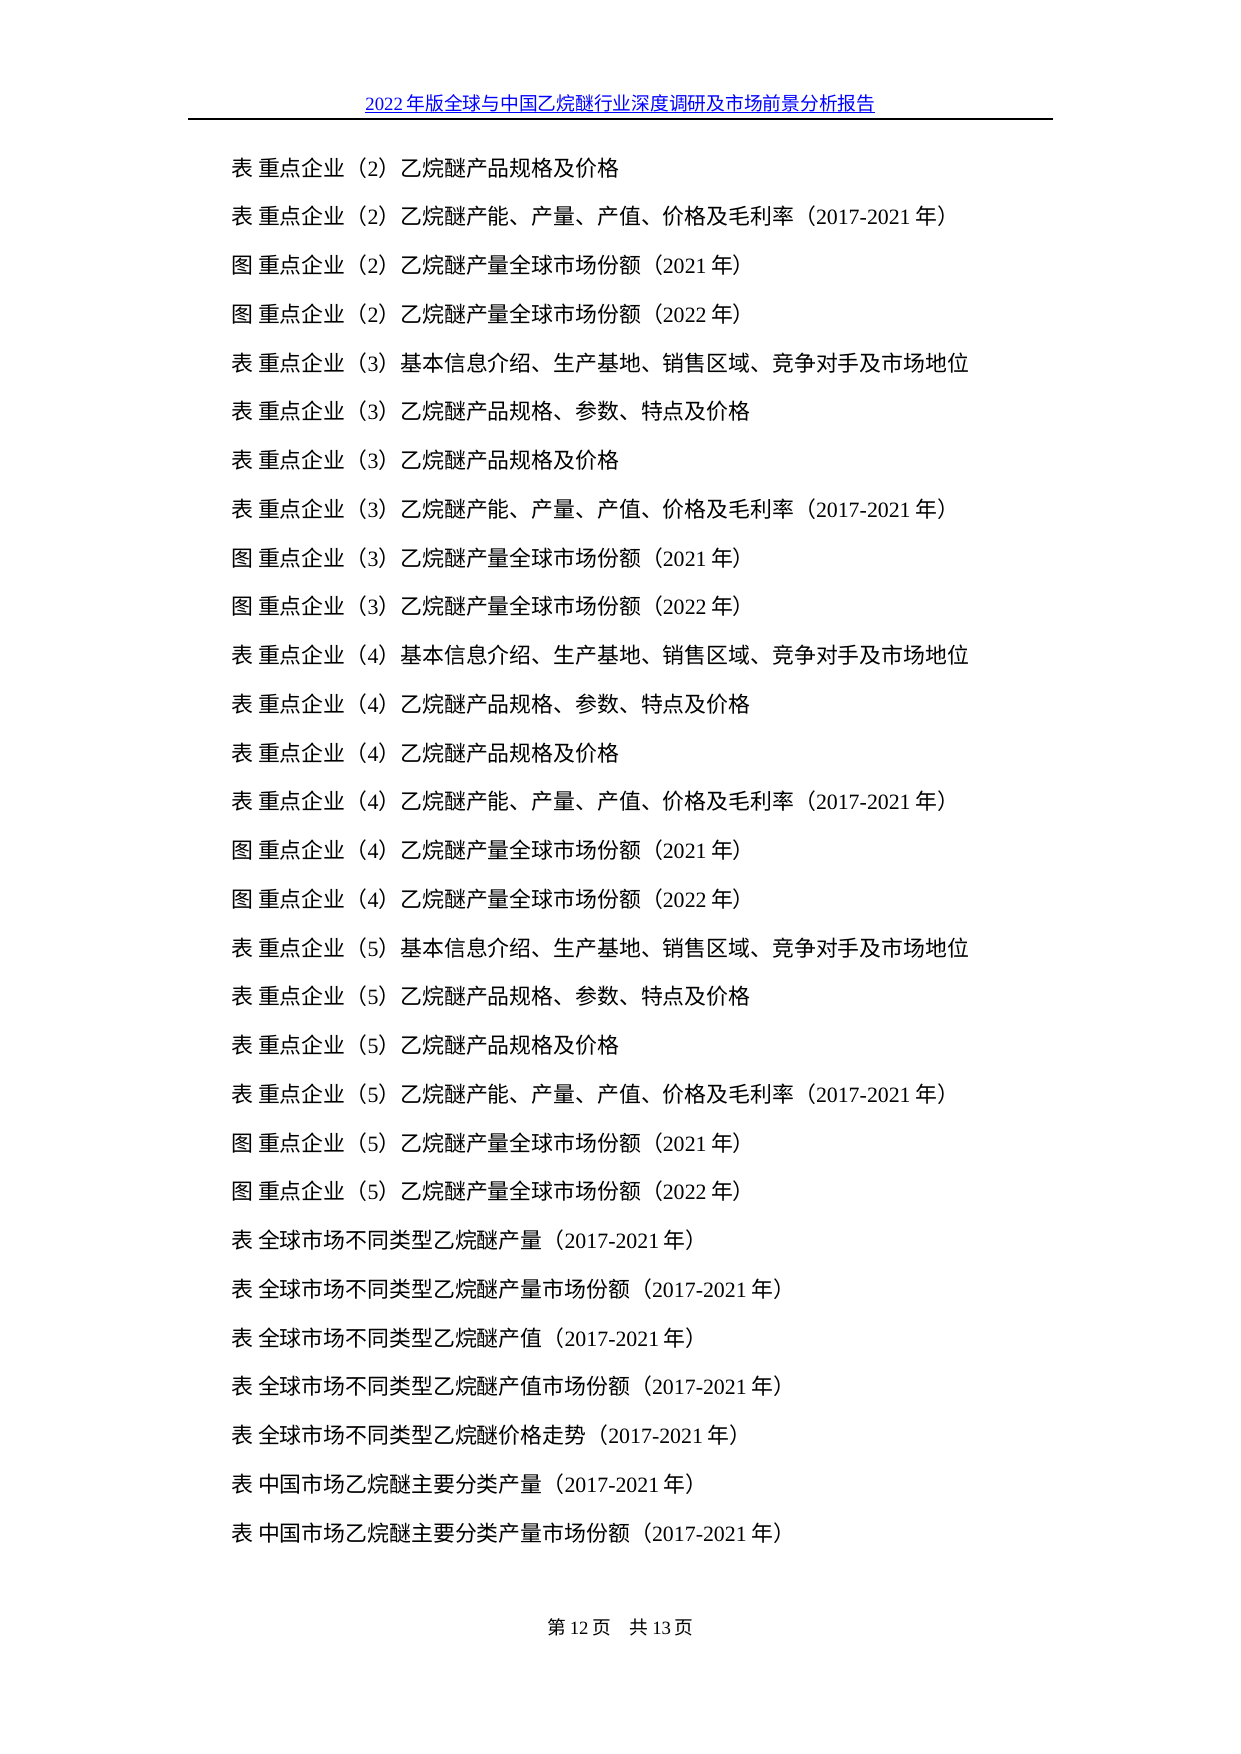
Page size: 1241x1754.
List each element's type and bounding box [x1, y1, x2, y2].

text [187, 150, 1053, 1548]
